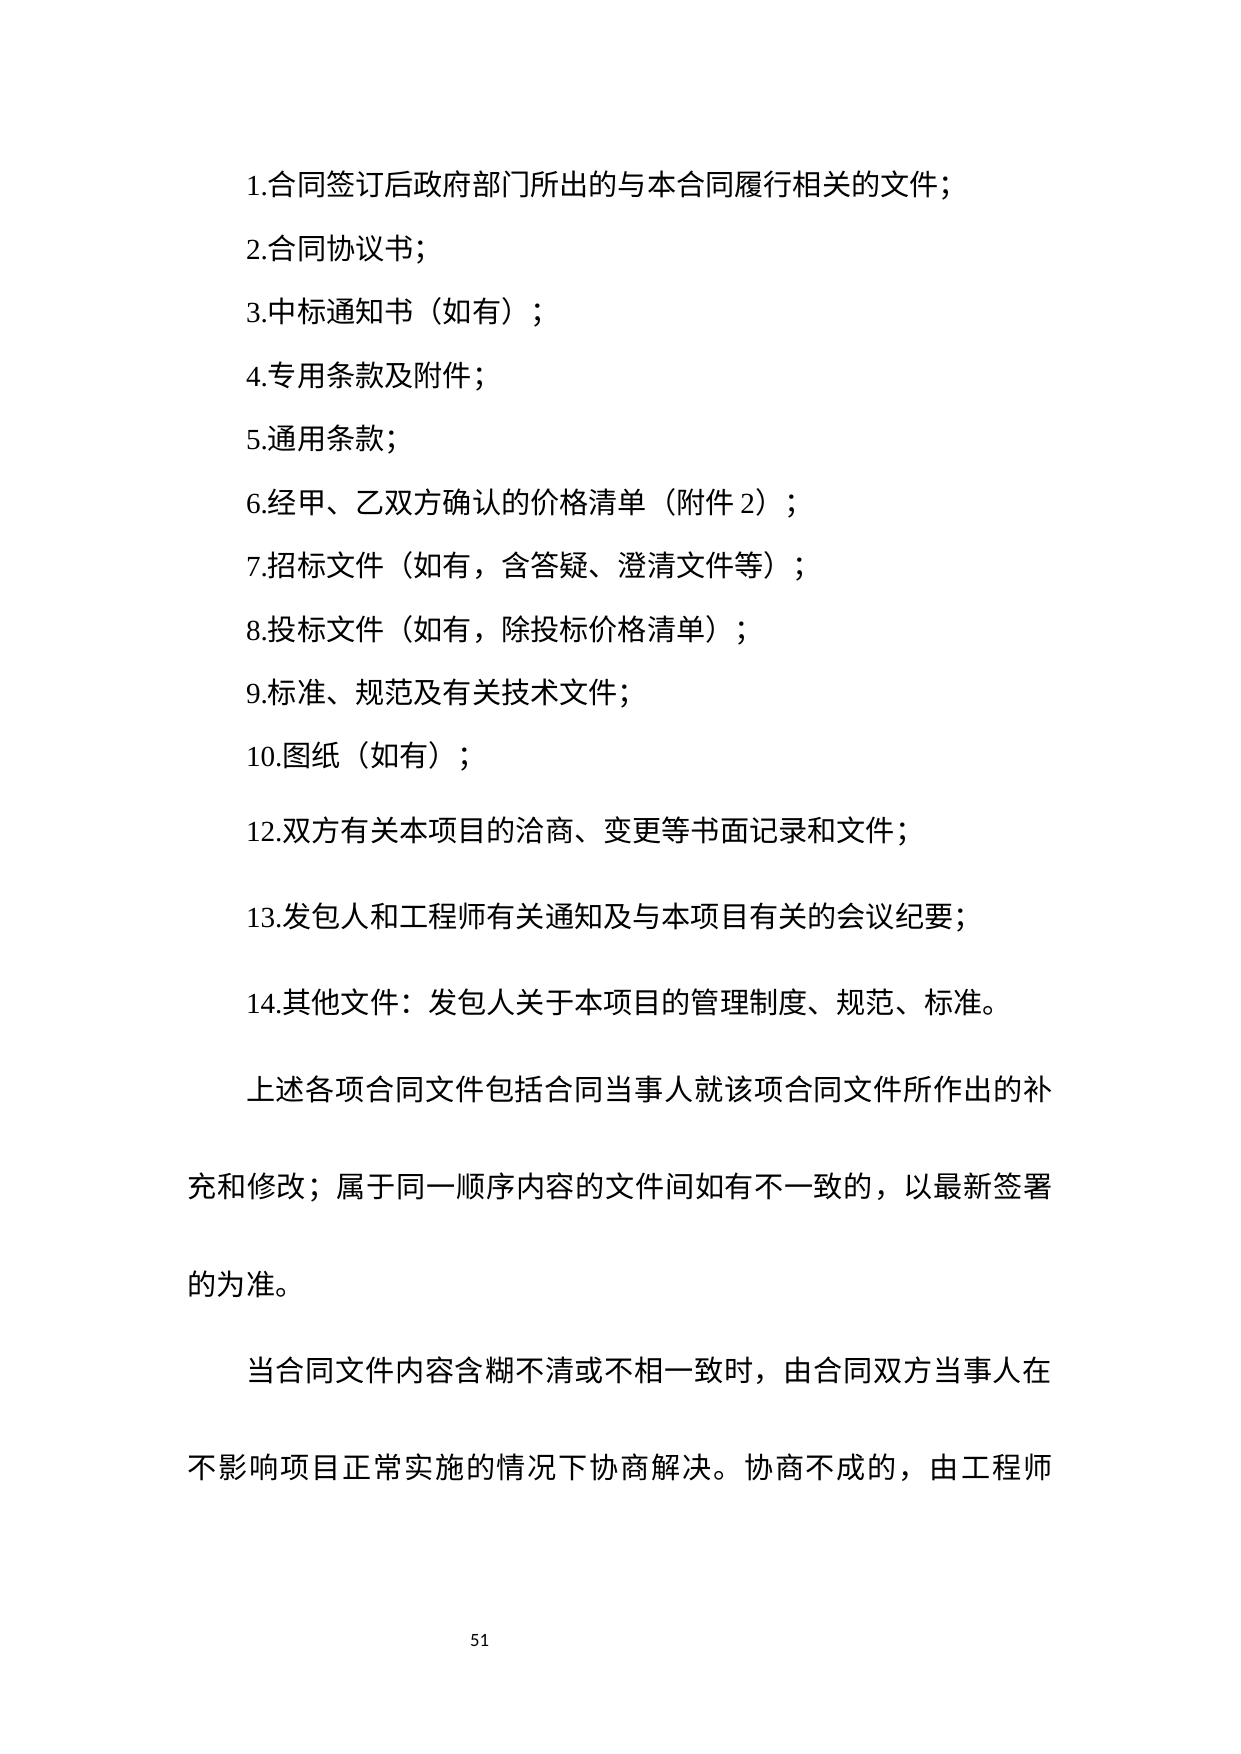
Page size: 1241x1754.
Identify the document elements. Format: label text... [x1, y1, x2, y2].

text 10.图纸（如有）； [187, 733, 1053, 775]
text 14.其他文件：发包人关于本项目的管理制度、规范、标准。 [187, 969, 1053, 1034]
text 5.通用条款； [187, 416, 1053, 458]
text 12.双方有关本项目的洽商、变更等书面记录和文件； [187, 796, 1053, 861]
text 8.投标文件（如有，除投标价格清单）； [187, 606, 1053, 648]
text 3.中标通知书（如有）； [187, 289, 1053, 331]
text 7.招标文件（如有，含答疑、澄清文件等）； [187, 543, 1053, 585]
text 6.经甲、乙双方确认的价格清单（附件2）； [187, 479, 1053, 521]
text 9.标准、规范及有关技术文件； [187, 669, 1053, 712]
text 4.专用条款及附件； [187, 352, 1053, 394]
text 13.发包人和工程师有关通知及与本项目有关的会议纪要； [187, 882, 1053, 947]
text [187, 1336, 1053, 1498]
text 1.合同签订后政府部门所出的与本合同履行相关的文件； [187, 162, 1053, 204]
text 2.合同协议书； [187, 225, 1053, 268]
text 上述各项合同文件包括合同当事人就该项合同文件所作出的补充和修改；属于同一顺序内容的文件间如有不一致的，以最新签署的为准。 [187, 1055, 1053, 1315]
